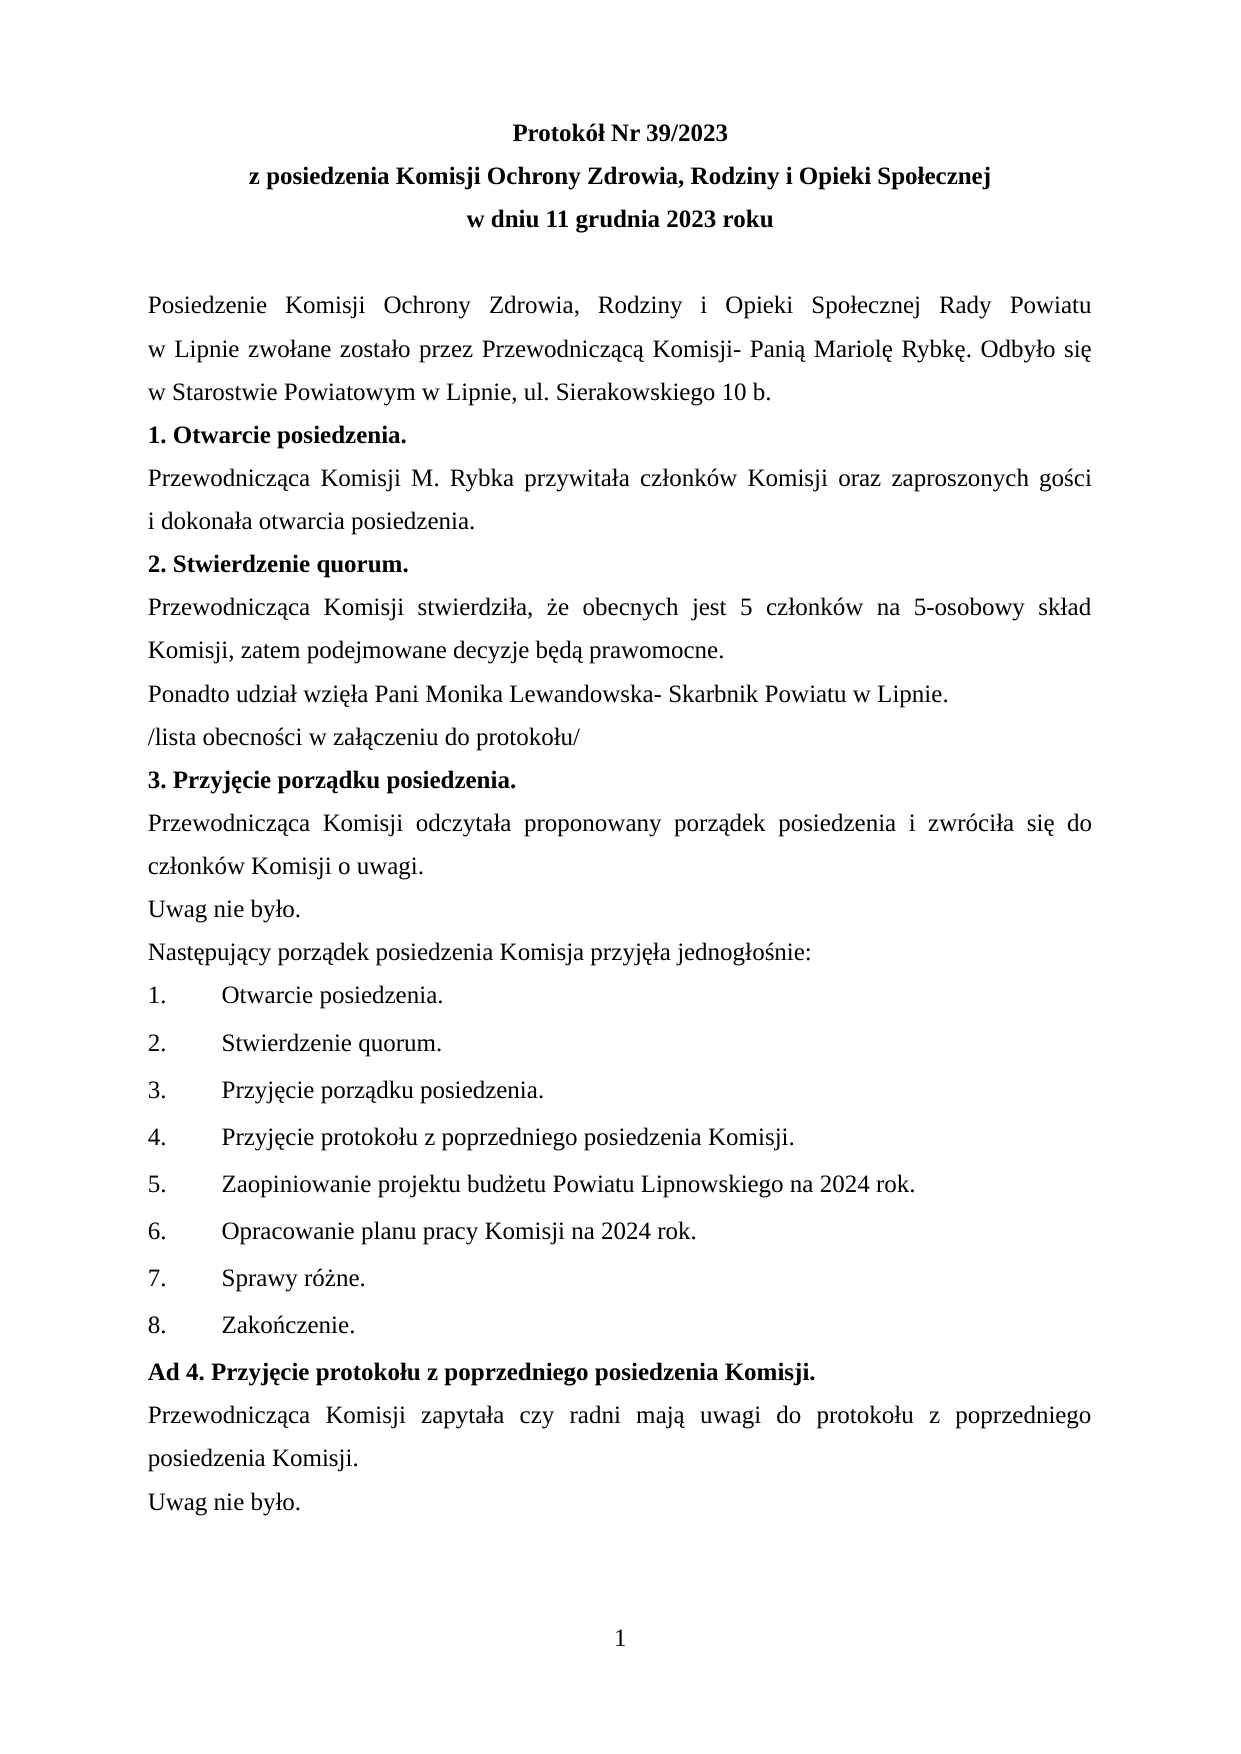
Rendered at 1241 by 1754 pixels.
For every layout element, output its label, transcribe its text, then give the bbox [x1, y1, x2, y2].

text Ad 4. Przyjęcie protokołu z poprzedniego posiedzenia Komisji. [148, 1357, 1093, 1386]
text 4. Przyjęcie protokołu z poprzedniego posiedzenia Komisji. [148, 1122, 1093, 1151]
text Następujący porządek posiedzenia Komisja przyjęła jednogłośnie: [148, 937, 1093, 966]
text 2. Stwierdzenie quorum. [148, 1028, 1093, 1056]
text Przewodnicząca Komisji odczytała proponowany porządek posiedzenia i zwróciła się do członków Komisji o uwagi. [148, 808, 1093, 880]
text 3. Przyjęcie porządku posiedzenia. [148, 1075, 1093, 1103]
text 2. Stwierdzenie quorum. [148, 549, 1093, 578]
text z posiedzenia Komisji Ochrony Zdrowia, Rodziny i Opieki Społecznej [148, 161, 1093, 190]
text 6. Opracowanie planu pracy Komisji na 2024 rok. [148, 1216, 1093, 1245]
text Ponadto udział wzięła Pani Monika Lewandowska- Skarbnik Powiatu w Lipnie. [148, 679, 1093, 707]
text Przewodnicząca Komisji stwierdziła, że obecnych jest 5 członków na 5-osobowy skład Komisji, zatem podejmowane decyzje będą prawomocne. [148, 592, 1093, 664]
text Posiedzenie Komisji Ochrony Zdrowia, Rodziny i Opieki Społecznej Rady Powiatu w Lipnie zwołane zostało przez Przewodniczącą Komisji- Panią Mariolę Rybkę. Odbyło się w Starostwie Powiatowym w Lipnie, ul. Sierakowskiego 10 b. [148, 291, 1093, 406]
text 3. Przyjęcie porządku posiedzenia. [148, 765, 1093, 794]
text 1. Otwarcie posiedzenia. [148, 420, 1093, 449]
text 8. Zakończenie. [148, 1310, 1093, 1339]
text Przewodnicząca Komisji zapytała czy radni mają uwagi do protokołu z poprzedniego posiedzenia Komisji. [148, 1400, 1093, 1472]
text /lista obecności w załączeniu do protokołu/ [148, 722, 1093, 751]
text Uwag nie było. [148, 1487, 1093, 1515]
text 5. Zaopiniowanie projektu budżetu Powiatu Lipnowskiego na 2024 rok. [148, 1169, 1093, 1198]
text 7. Sprawy różne. [148, 1263, 1093, 1292]
text Protokół Nr 39/2023 [148, 118, 1093, 147]
text Przewodnicząca Komisji M. Rybka przywitała członków Komisji oraz zaproszonych gości i dokonała otwarcia posiedzenia. [148, 463, 1093, 535]
text w dniu 11 grudnia 2023 roku [148, 204, 1093, 233]
text 1. Otwarcie posiedzenia. [148, 981, 1093, 1009]
text Uwag nie było. [148, 894, 1093, 923]
